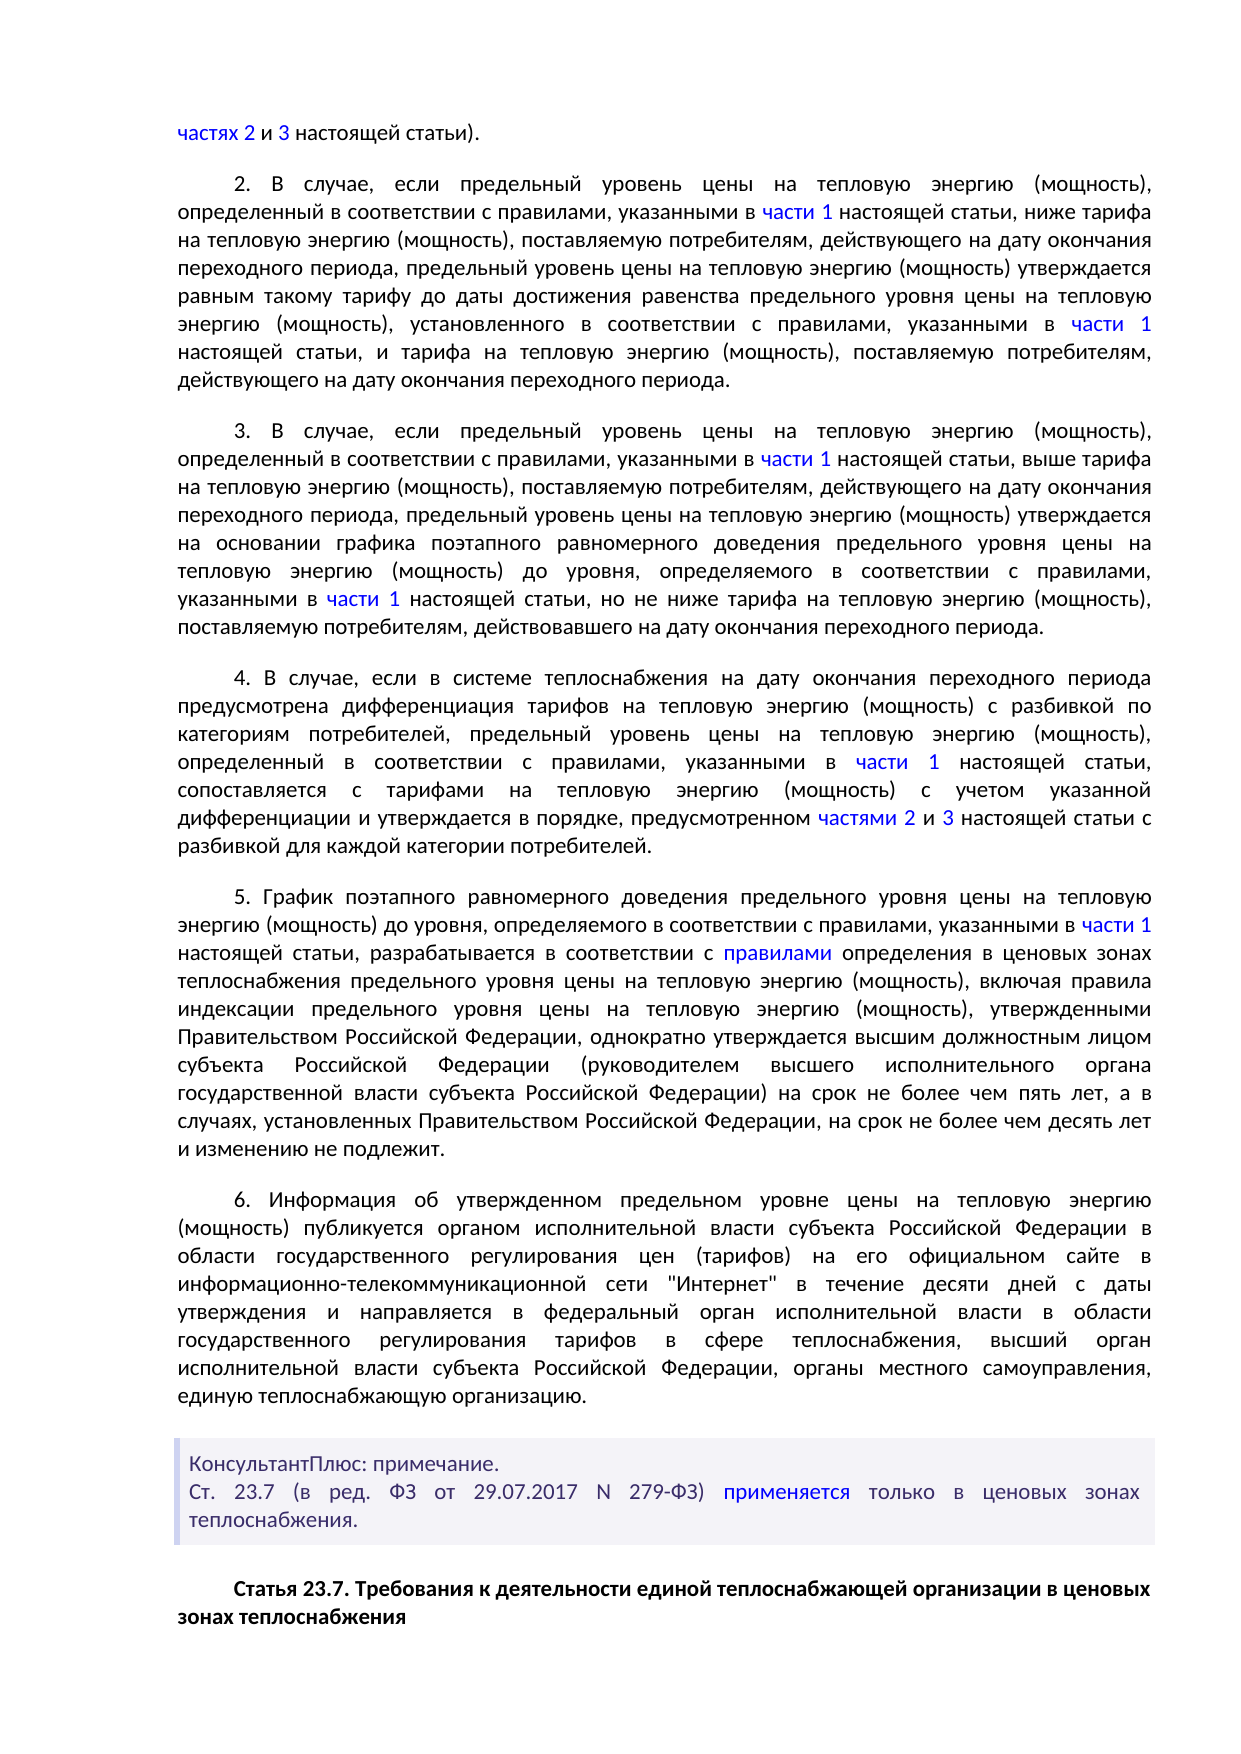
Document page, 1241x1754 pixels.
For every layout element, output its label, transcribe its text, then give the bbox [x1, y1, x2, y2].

text 5. График поэтапного равномерного доведения предельного уровня цены на тепловую энергию (мощность) до уровня, определяемого в соответствии с правилами, указанными в части 1 настоящей статьи, разрабатывается в соответствии с правилами определения в ценовых зонах теплоснабжения предельного уровня цены на тепловую энергию (мощность), включая правила индексации предельного уровня цены на тепловую энергию (мощность), утвержденными Правительством Российской Федерации, однократно утверждается высшим должностным лицом субъекта Российской Федерации (руководителем высшего исполнительного органа государственной власти субъекта Российской Федерации) на срок не более чем пять лет, а в случаях, установленных Правительством Российской Федерации, на срок не более чем десять лет и изменению не подлежит. [177, 882, 1152, 1162]
table_header КонсультантПлюс: примечание. Ст. 23.7 (в ред. ФЗ от 29.07.2017 N 279-ФЗ) применяется только в ценовых зонах теплоснабжения. [180, 1438, 1149, 1545]
text 6. Информация об утвержденном предельном уровне цены на тепловую энергию (мощность) публикуется органом исполнительной власти субъекта Российской Федерации в области государственного регулирования цен (тарифов) на его официальном сайте в информационно-телекоммуникационной сети "Интернет" в течение десяти дней с даты утверждения и направляется в федеральный орган исполнительной власти в области государственного регулирования тарифов в сфере теплоснабжения, высший орган исполнительной власти субъекта Российской Федерации, органы местного самоуправления, единую теплоснабжающую организацию. [177, 1185, 1152, 1409]
text 4. В случае, если в системе теплоснабжения на дату окончания переходного периода предусмотрена дифференциация тарифов на тепловую энергию (мощность) с разбивкой по категориям потребителей, предельный уровень цены на тепловую энергию (мощность), определенный в соответствии с правилами, указанными в части 1 настоящей статьи, сопоставляется с тарифами на тепловую энергию (мощность) с учетом указанной дифференциации и утверждается в порядке, предусмотренном частями 2 и 3 настоящей статьи с разбивкой для каждой категории потребителей. [177, 663, 1152, 859]
title Статья 23.7. Требования к деятельности единой теплоснабжающей организации в ценовых зонах теплоснабжения [177, 1574, 1152, 1630]
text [177, 118, 1152, 146]
text 2. В случае, если предельный уровень цены на тепловую энергию (мощность), определенный в соответствии с правилами, указанными в части 1 настоящей статьи, ниже тарифа на тепловую энергию (мощность), поставляемую потребителям, действующего на дату окончания переходного периода, предельный уровень цены на тепловую энергию (мощность) утверждается равным такому тарифу до даты достижения равенства предельного уровня цены на тепловую энергию (мощность), установленного в соответствии с правилами, указанными в части 1 настоящей статьи, и тарифа на тепловую энергию (мощность), поставляемую потребителям, действующего на дату окончания переходного периода. [177, 169, 1152, 393]
text 3. В случае, если предельный уровень цены на тепловую энергию (мощность), определенный в соответствии с правилами, указанными в части 1 настоящей статьи, выше тарифа на тепловую энергию (мощность), поставляемую потребителям, действующего на дату окончания переходного периода, предельный уровень цены на тепловую энергию (мощность) утверждается на основании графика поэтапного равномерного доведения предельного уровня цены на тепловую энергию (мощность) до уровня, определяемого в соответствии с правилами, указанными в части 1 настоящей статьи, но не ниже тарифа на тепловую энергию (мощность), поставляемую потребителям, действовавшего на дату окончания переходного периода. [177, 416, 1152, 640]
